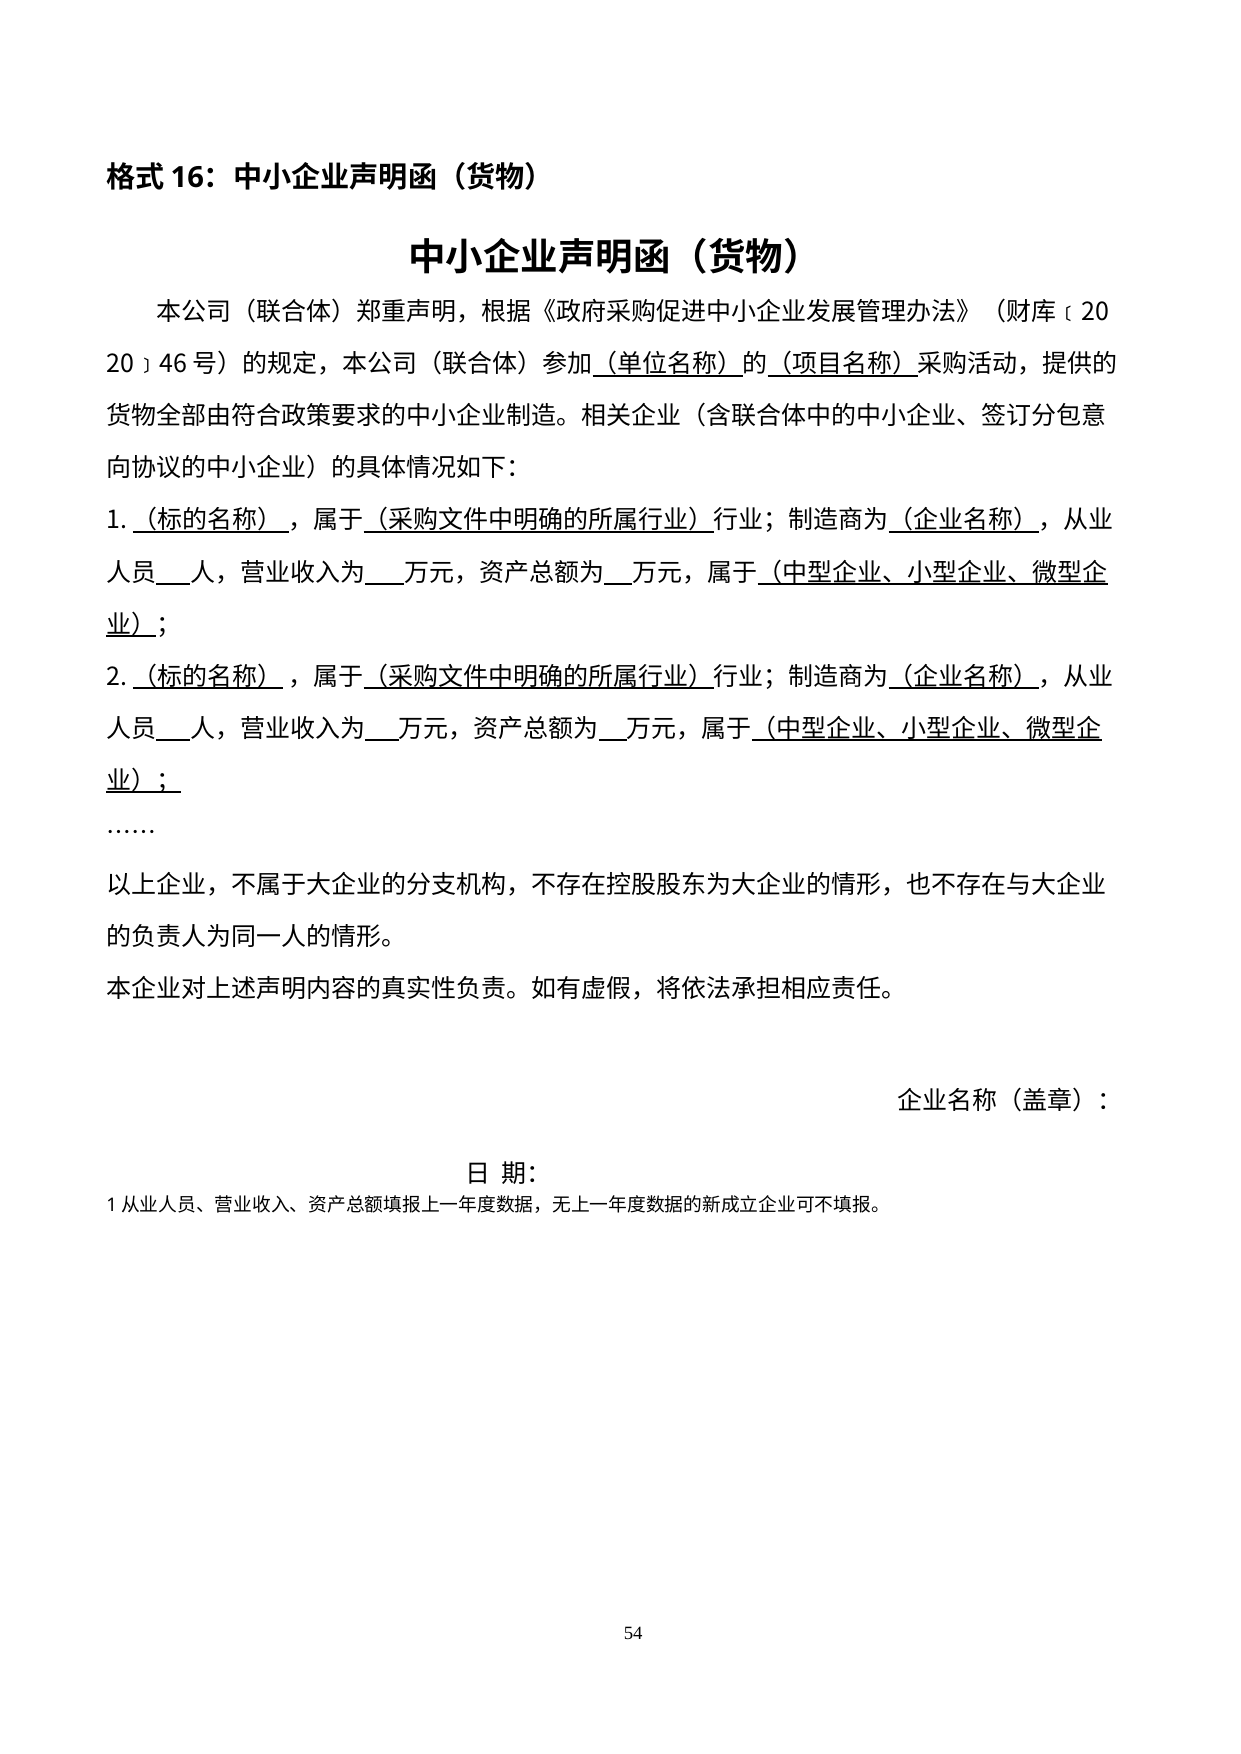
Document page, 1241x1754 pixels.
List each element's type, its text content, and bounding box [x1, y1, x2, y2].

text 中小企业声明函（货物） [106, 237, 1122, 279]
text …… [106, 800, 1122, 852]
text 2. （标的名称） ，属于（采购文件中明确的所属行业）行业；制造商为（企业名称），从业人员 人，营业收入为 万元，资产总额为 万元，属于（中型企业、小型企业、微型企业）； [106, 643, 1122, 800]
text 1. （标的名称） ，属于（采购文件中明确的所属行业）行业；制造商为（企业名称），从业人员 人，营业收入为 万元，资产总额为 万元，属于（中型企业、小型企业、微型企业）； [106, 487, 1122, 643]
text 1从业人员、营业收入、资产总额填报上一年度数据，无上一年度数据的新成立企业可不填报。 [106, 1189, 1122, 1217]
text 格式16：中小企业声明函（货物） [106, 154, 1122, 196]
text 本公司（联合体）郑重声明，根据《政府采购促进中小企业发展管理办法》（财库﹝2020﹞46 号）的规定，本公司（联合体）参加（单位名称）的（项目名称）采购活动，提供的货物全部由符合政策要求的中小企业制造。相关企业（含联合体中的中小企业、签订分包意向协议的中小企业）的具体情况如下： [106, 279, 1122, 487]
text 本企业对上述声明内容的真实性负责。如有虚假，将依法承担相应责任。 [106, 956, 1122, 1008]
text 企业名称（盖章）： [106, 1081, 1122, 1117]
text 以上企业，不属于大企业的分支机构，不存在控股股东为大企业的情形，也不存在与大企业的负责人为同一人的情形。 [106, 852, 1122, 956]
text 日 期： [106, 1153, 1022, 1189]
